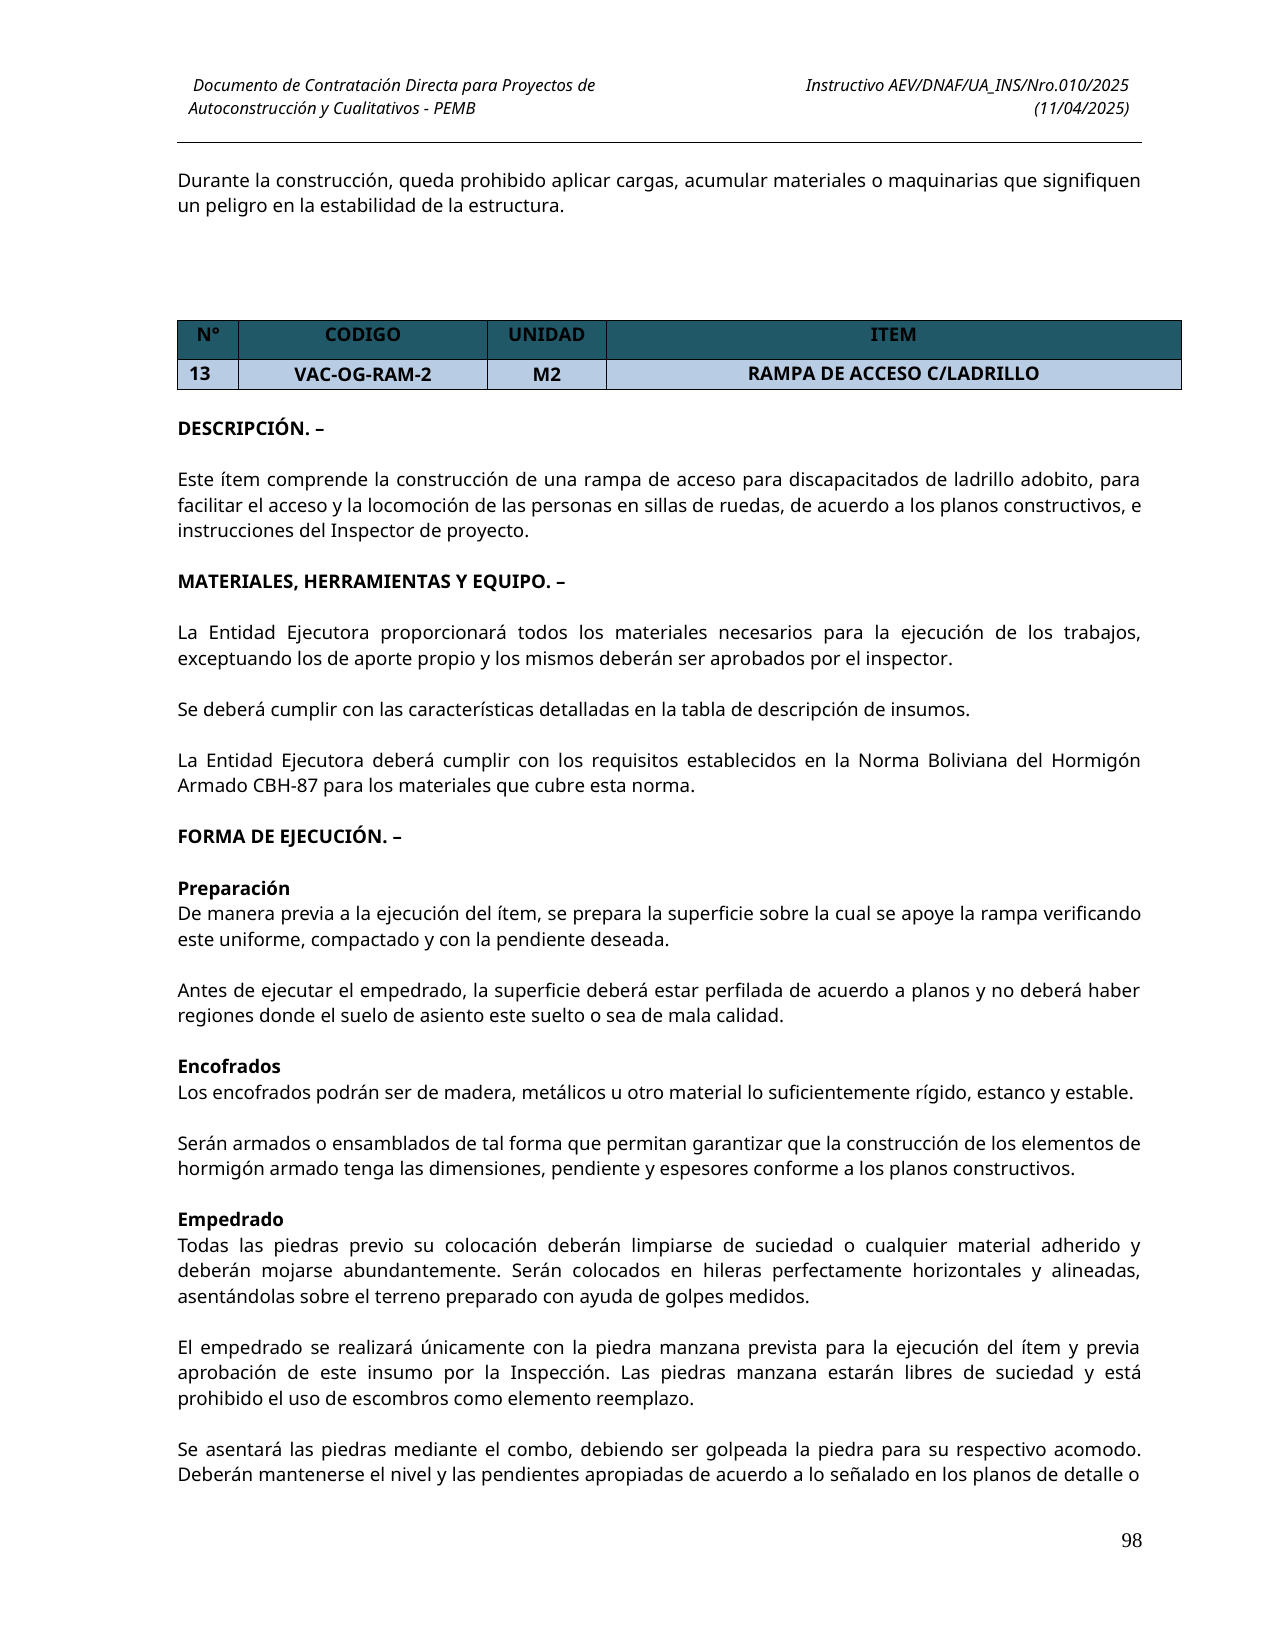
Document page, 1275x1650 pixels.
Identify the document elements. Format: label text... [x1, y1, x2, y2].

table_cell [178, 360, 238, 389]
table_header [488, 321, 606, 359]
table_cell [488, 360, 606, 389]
text Preparación [177, 875, 1142, 900]
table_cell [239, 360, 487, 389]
text La Entidad Ejecutora proporcionará todos los materiales necesarios para la ejecución de los trabajos, exceptuando los de aporte propio y los mismos deberán ser aprobados por el inspector. [177, 619, 1142, 671]
text El empedrado se realizará únicamente con la piedra manzana prevista para la ejecución del ítem y previa aprobación de este insumo por la Inspección. Las piedras manzana estarán libres de suciedad y está prohibido el uso de escombros como elemento reemplazo. [177, 1334, 1142, 1411]
text De manera previa a la ejecución del ítem, se prepara la superficie sobre la cual se apoye la rampa verificando este uniforme, compactado y con la pendiente deseada. [177, 900, 1142, 951]
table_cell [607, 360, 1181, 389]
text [177, 1436, 1142, 1487]
text Este ítem comprende la construcción de una rampa de acceso para discapacitados de ladrillo adobito, para facilitar el acceso y la locomoción de las personas en sillas de ruedas, de acuerdo a los planos constructivos, e instrucciones del Inspector de proyecto. [177, 466, 1142, 543]
text Se deberá cumplir con las características detalladas en la tabla de descripción de insumos. [177, 696, 1142, 722]
text FORMA DE EJECUCIÓN. – [177, 824, 1142, 849]
text Encofrados [177, 1053, 1142, 1079]
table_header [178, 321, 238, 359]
text Serán armados o ensamblados de tal forma que permitan garantizar que la construcción de los elementos de hormigón armado tenga las dimensiones, pendiente y espesores conforme a los planos constructivos. [177, 1130, 1142, 1181]
text Todas las piedras previo su colocación deberán limpiarse de suciedad o cualquier material adherido y deberán mojarse abundantemente. Serán colocados en hileras perfectamente horizontales y alineadas, asentándolas sobre el terreno preparado con ayuda de golpes medidos. [177, 1232, 1142, 1309]
text MATERIALES, HERRAMIENTAS Y EQUIPO. – [177, 568, 1142, 594]
text Durante la construcción, queda prohibido aplicar cargas, acumular materiales o maquinarias que signifiquen un peligro en la estabilidad de la estructura. [177, 167, 1142, 218]
text Los encofrados podrán ser de madera, metálicos u otro material lo suficientemente rígido, estanco y estable. [177, 1079, 1142, 1104]
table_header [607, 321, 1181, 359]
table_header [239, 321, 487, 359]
text Empedrado [177, 1207, 1142, 1232]
text La Entidad Ejecutora deberá cumplir con los requisitos establecidos en la Norma Boliviana del Hormigón Armado CBH-87 para los materiales que cubre esta norma. [177, 747, 1142, 798]
text DESCRIPCIÓN. – [177, 415, 1142, 441]
text Antes de ejecutar el empedrado, la superficie deberá estar perfilada de acuerdo a planos y no deberá haber regiones donde el suelo de asiento este suelto o sea de mala calidad. [177, 977, 1142, 1028]
